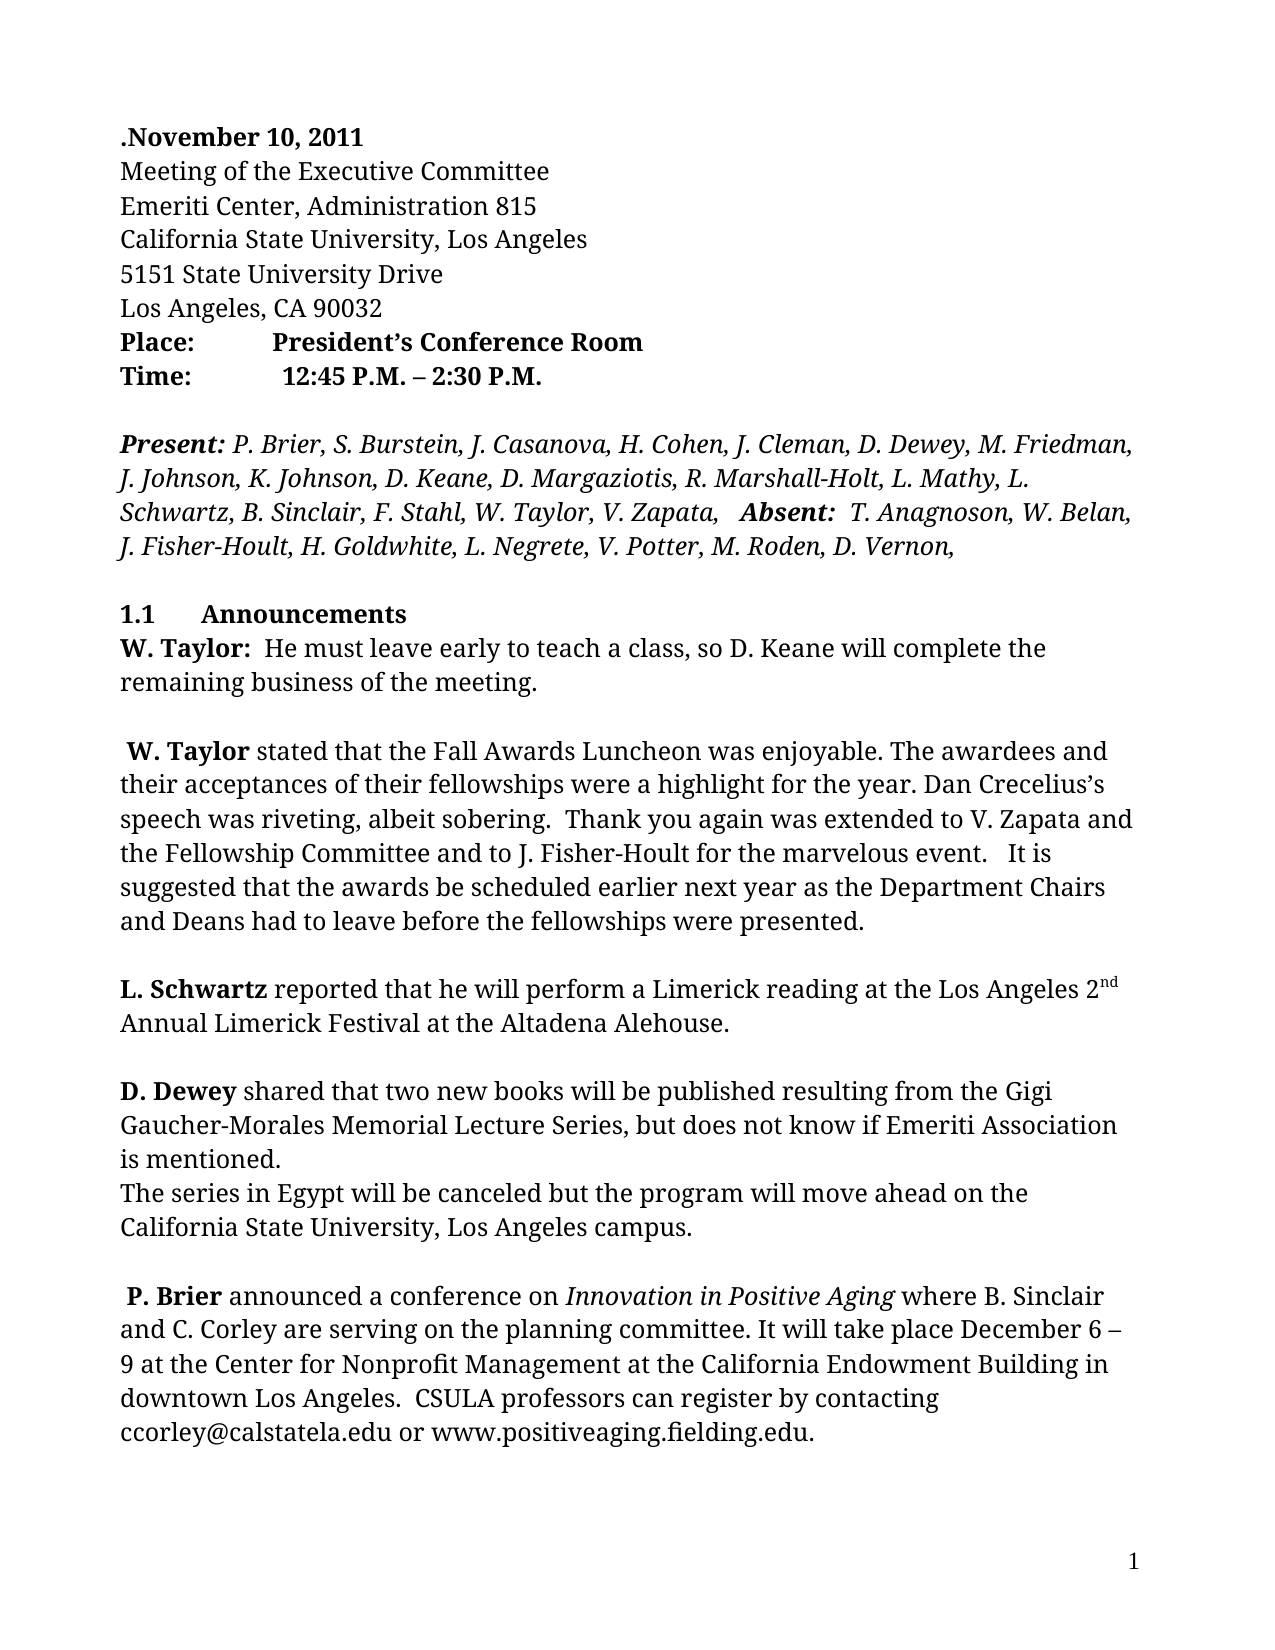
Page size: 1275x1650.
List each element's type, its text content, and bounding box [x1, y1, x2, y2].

text Present: P. Brier, S. Burstein, J. Casanova, H. Cohen, J. Cleman, D. Dewey, M. Friedman, J. Johnson, K. Johnson, D. Keane, D. Margaziotis, R. Marshall-Holt, L. Mathy, L. Schwartz, B. Sinclair, F. Stahl, W. Taylor, V. Zapata, Absent: T. Anagnoson, W. Belan, J. Fisher-Hoult, H. Goldwhite, L. Negrete, V. Potter, M. Roden, D. Vernon, [120, 427, 1140, 563]
text Place: President’s Conference Room [120, 324, 1140, 358]
text 1.1 Announcements [120, 597, 1140, 631]
text 5151 State University Drive [120, 256, 1140, 290]
text Meeting of the Executive Committee [120, 154, 1140, 188]
text W. Taylor stated that the Fall Awards Luncheon was enjoyable. The awardees and their acceptances of their fellowships were a highlight for the year. Dan Crecelius’s speech was riveting, albeit sobering. Thank you again was extended to V. Zapata and the Fellowship Committee and to J. Fisher-Hoult for the marvelous event. It is suggested that the awards be scheduled earlier next year as the Department Chairs and Deans had to leave before the fellowships were presented. [120, 733, 1140, 937]
text Los Angeles, CA 90032 [120, 290, 1140, 324]
text The series in Egypt will be canceled but the program will move ahead on the California State University, Los Angeles campus. [120, 1176, 1140, 1244]
text Time: 12:45 P.M. – 2:30 P.M. [120, 358, 1140, 392]
text .November 10, 2011 [120, 120, 1140, 154]
text P. Brier announced a conference on Innovation in Positive Aging where B. Sinclair and C. Corley are serving on the planning committee. It will take place December 6 – 9 at the Center for Nonprofit Management at the California Endowment Building in downtown Los Angeles. CSULA professors can register by contacting ccorley@calstatela.edu or www.positiveaging.fielding.edu. [120, 1278, 1140, 1448]
text California State University, Los Angeles [120, 222, 1140, 256]
text L. Schwartz reported that he will perform a Limerick reading at the Los Angeles 2nd Annual Limerick Festival at the Altadena Alehouse. [120, 972, 1140, 1040]
text W. Taylor: He must leave early to teach a class, so D. Keane will complete the remaining business of the meeting. [120, 631, 1140, 699]
text D. Dewey shared that two new books will be published resulting from the Gigi Gaucher-Morales Memorial Lecture Series, but does not know if Emeriti Association is mentioned. [120, 1074, 1140, 1176]
text Emeriti Center, Administration 815 [120, 188, 1140, 222]
